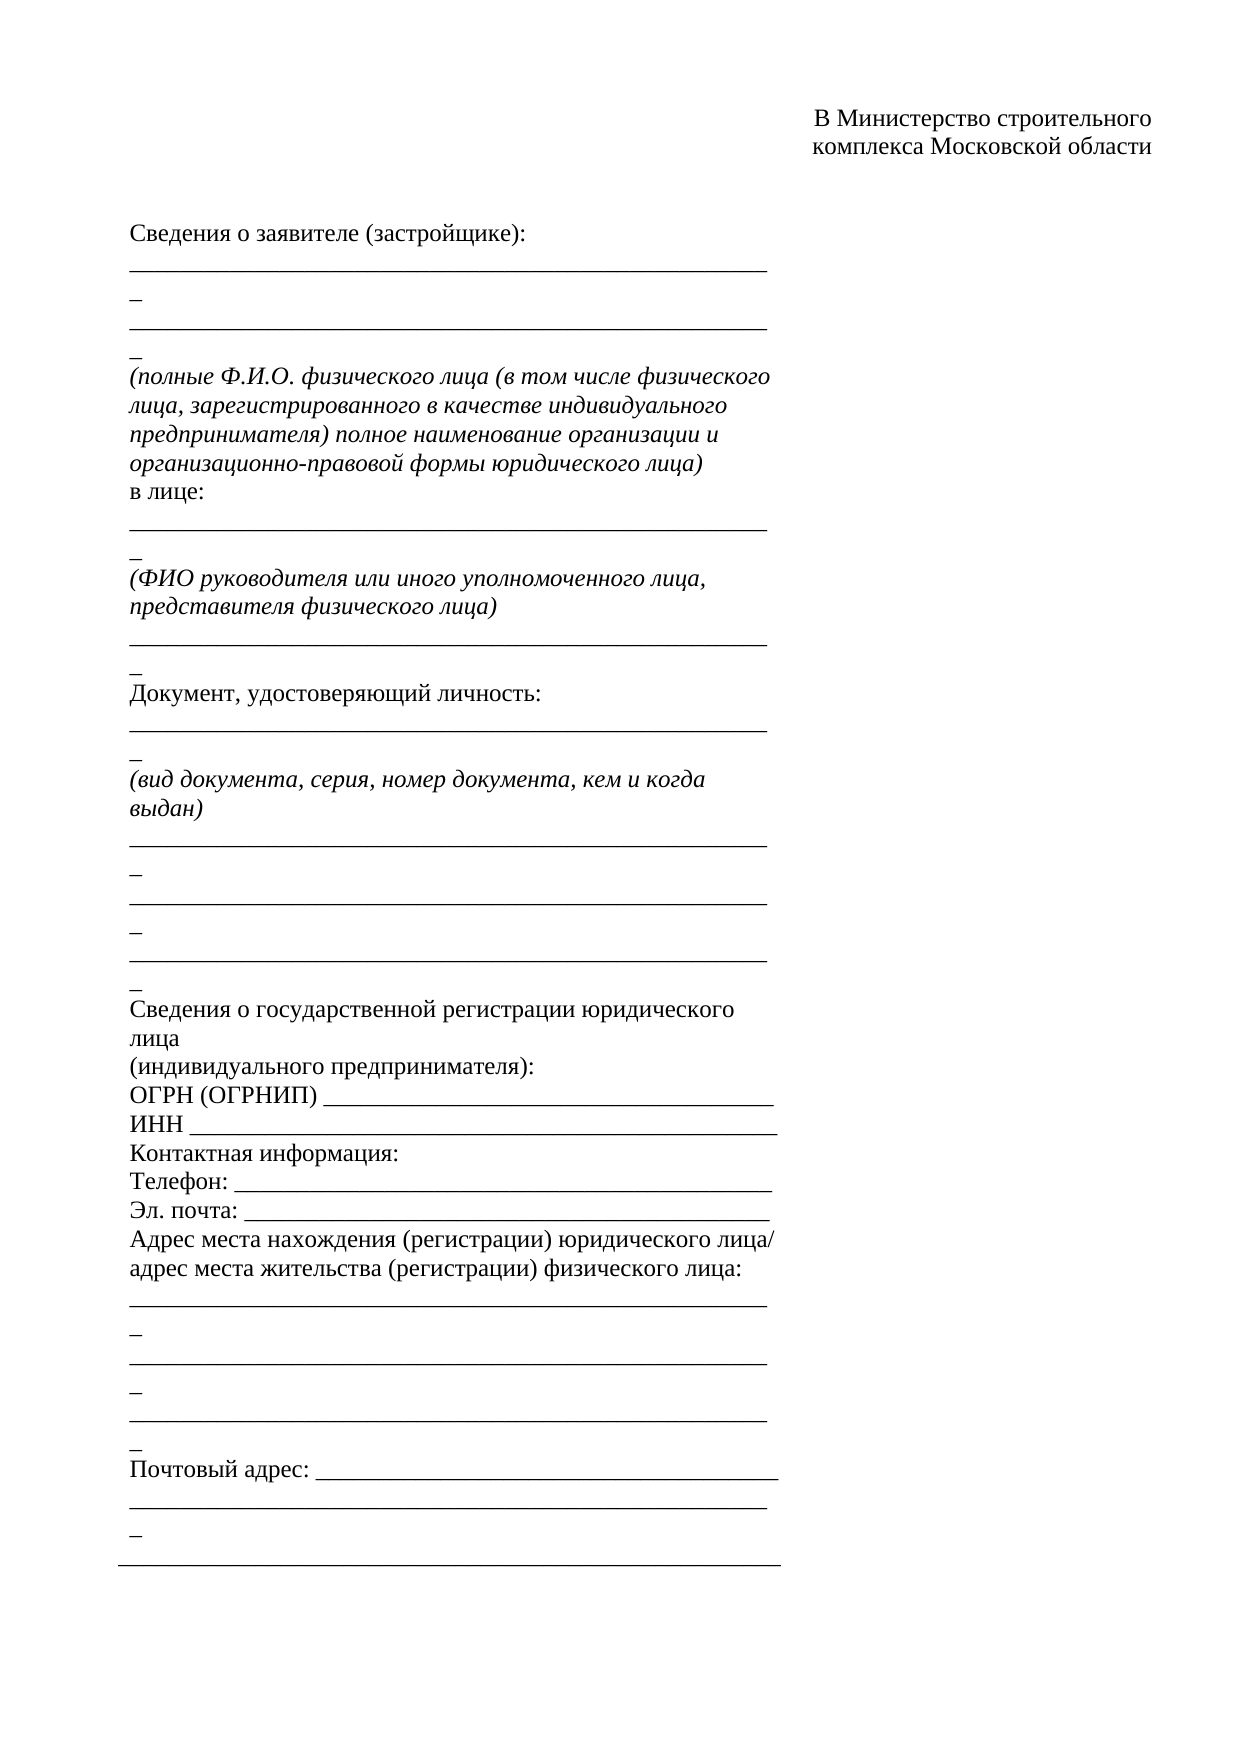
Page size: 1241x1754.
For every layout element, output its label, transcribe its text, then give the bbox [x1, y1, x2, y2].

table_header Сведения о заявителе (застройщике): ____________________________________________________ ____________________________________________________ (полные Ф.И.О. физического лица (в том числе физического лица, зарегистрированного в качестве индивидуального предпринимателя) полное наименование организации и организационно-правовой формы юридического лица) в лице: ____________________________________________________ (ФИО руководителя или иного уполномоченного лица, представителя физического лица) ____________________________________________________ Документ, удостоверяющий личность: ____________________________________________________ (вид документа, серия, номер документа, кем и когда выдан) ____________________________________________________ ____________________________________________________ ____________________________________________________ Сведения о государственной регистрации юридического лица (индивидуального предпринимателя): ОГРН (ОГРНИП) ____________________________________ ИНН _______________________________________________ Контактная информация: Телефон: ___________________________________________ Эл. почта: __________________________________________ Адрес места нахождения (регистрации) юридического лица/ адрес места жительства (регистрации) физического лица: ____________________________________________________ ____________________________________________________ ____________________________________________________ Почтовый адрес: _____________________________________ ____________________________________________________ [118, 74, 791, 1540]
table_header В Министерство строительного комплекса Московской области [791, 74, 1152, 1540]
text _____________________________________________________ [118, 1540, 1152, 1569]
